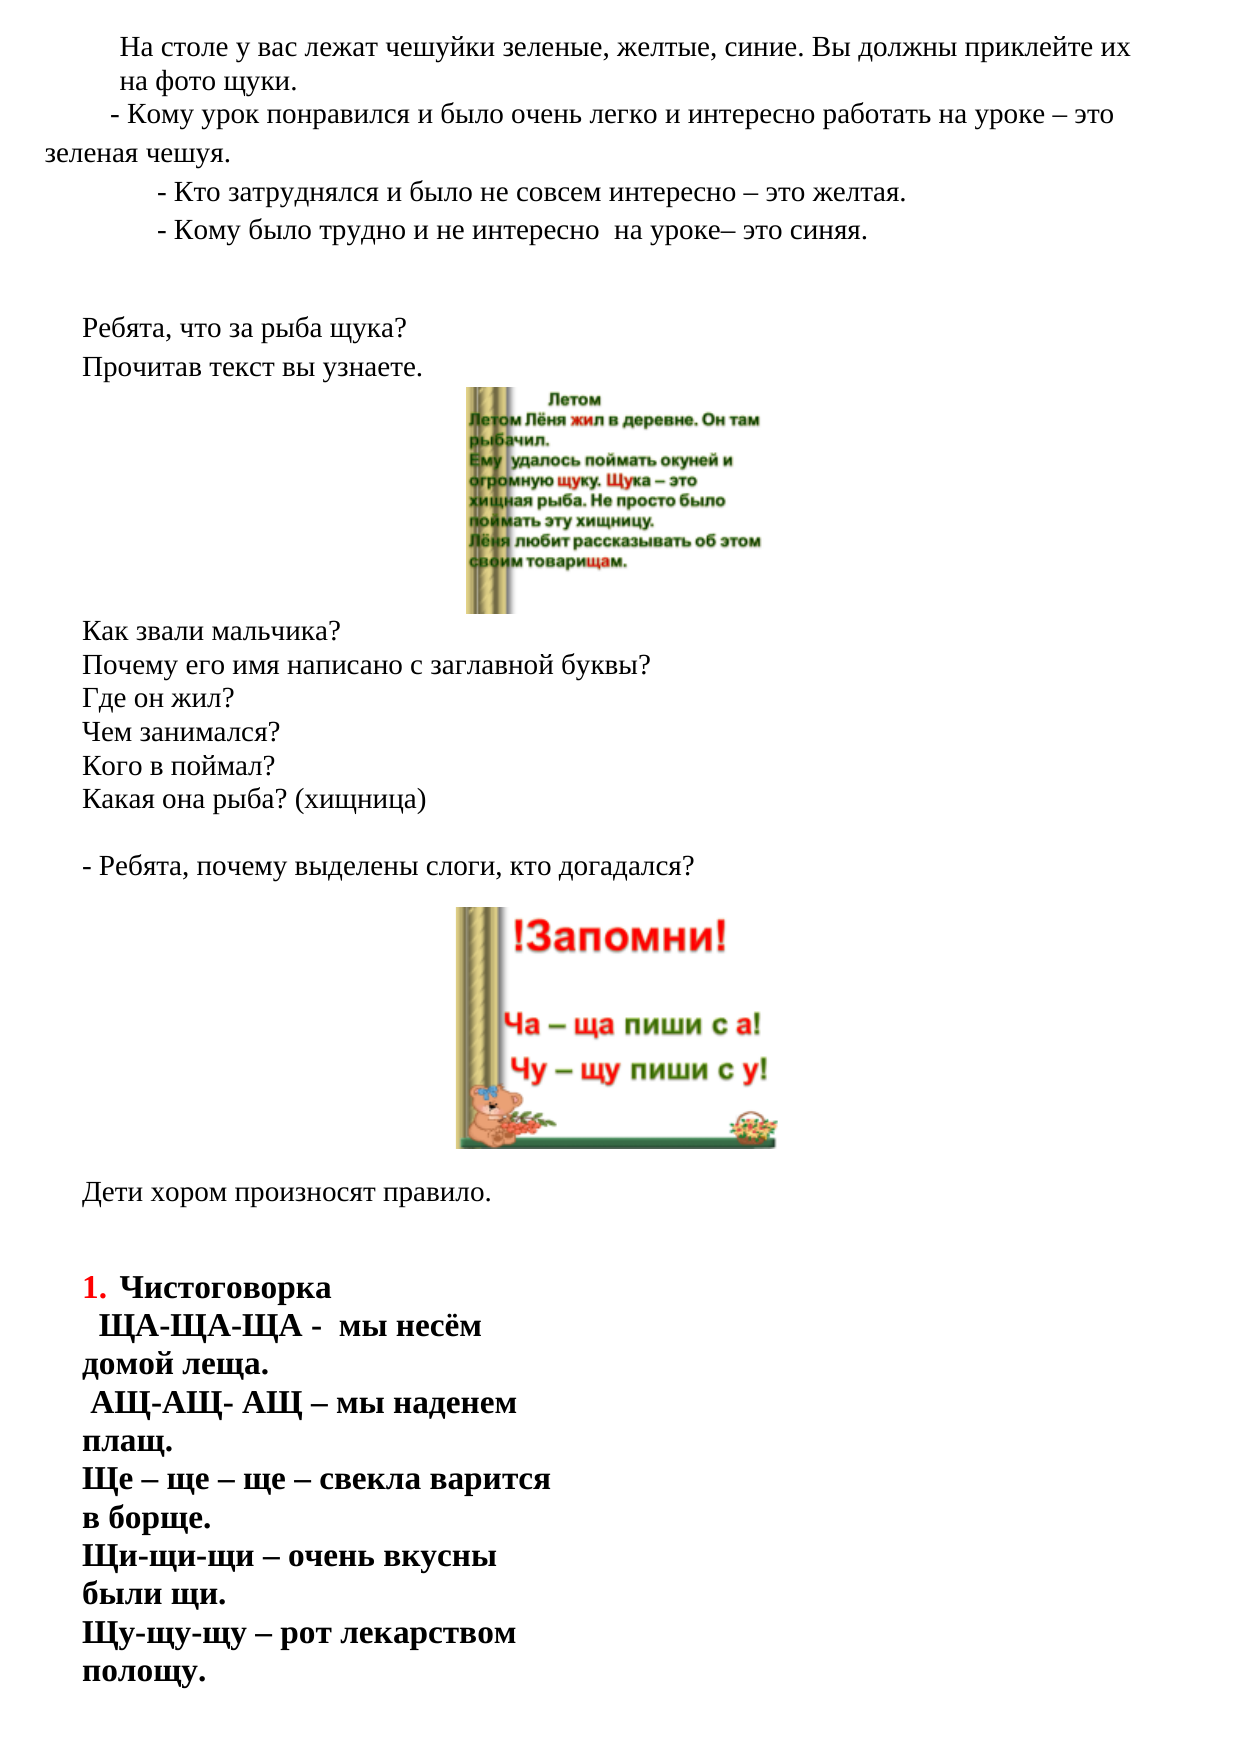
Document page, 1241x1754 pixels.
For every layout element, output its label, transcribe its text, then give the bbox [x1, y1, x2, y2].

text Ще – ще – ще – свекла варится в борще. [82, 1459, 561, 1535]
text - Кому урок понравился и было очень легко и интересно работать на уроке – это зеленая чешуя. [44, 97, 1152, 169]
text Кого в поймал? [82, 748, 1152, 781]
picture [466, 387, 768, 614]
text АЩ-АЩ- АЩ – мы наденем плащ. [82, 1382, 561, 1459]
text Щи-щи-щи – очень вкусны были щи. [82, 1535, 561, 1612]
list На столе у вас лежат чешуйки зеленые, желтые, синие. Вы должны приклейте их на фото щуки. [119, 29, 1152, 97]
picture [455, 907, 778, 1149]
list - Кто затруднялся и было не совсем интересно – это желтая. [157, 174, 1152, 207]
text Как звали мальчика? [82, 613, 1152, 647]
list - Кому было трудно и не интересно на уроке– это синяя. [157, 212, 1152, 246]
text Чем занимался? [82, 714, 1152, 748]
text - Ребята, почему выделены слоги, кто догадался? [82, 848, 1152, 882]
text Ребята, что за рыба щука? [82, 310, 1152, 344]
text Почему его имя написано с заглавной буквы? [82, 647, 1152, 681]
text ЩА-ЩА-ЩА - мы несём домой леща. [82, 1305, 561, 1382]
text Какая она рыба? (хищница) [82, 781, 1152, 815]
text Прочитав текст вы узнаете. [82, 349, 1152, 382]
text Щу-щу-щу – рот лекарством полощу. [82, 1612, 561, 1689]
text Дети хором произносят правило. [82, 1174, 1152, 1208]
list Чистоговорка [82, 1267, 561, 1305]
text Где он жил? [82, 681, 1152, 714]
